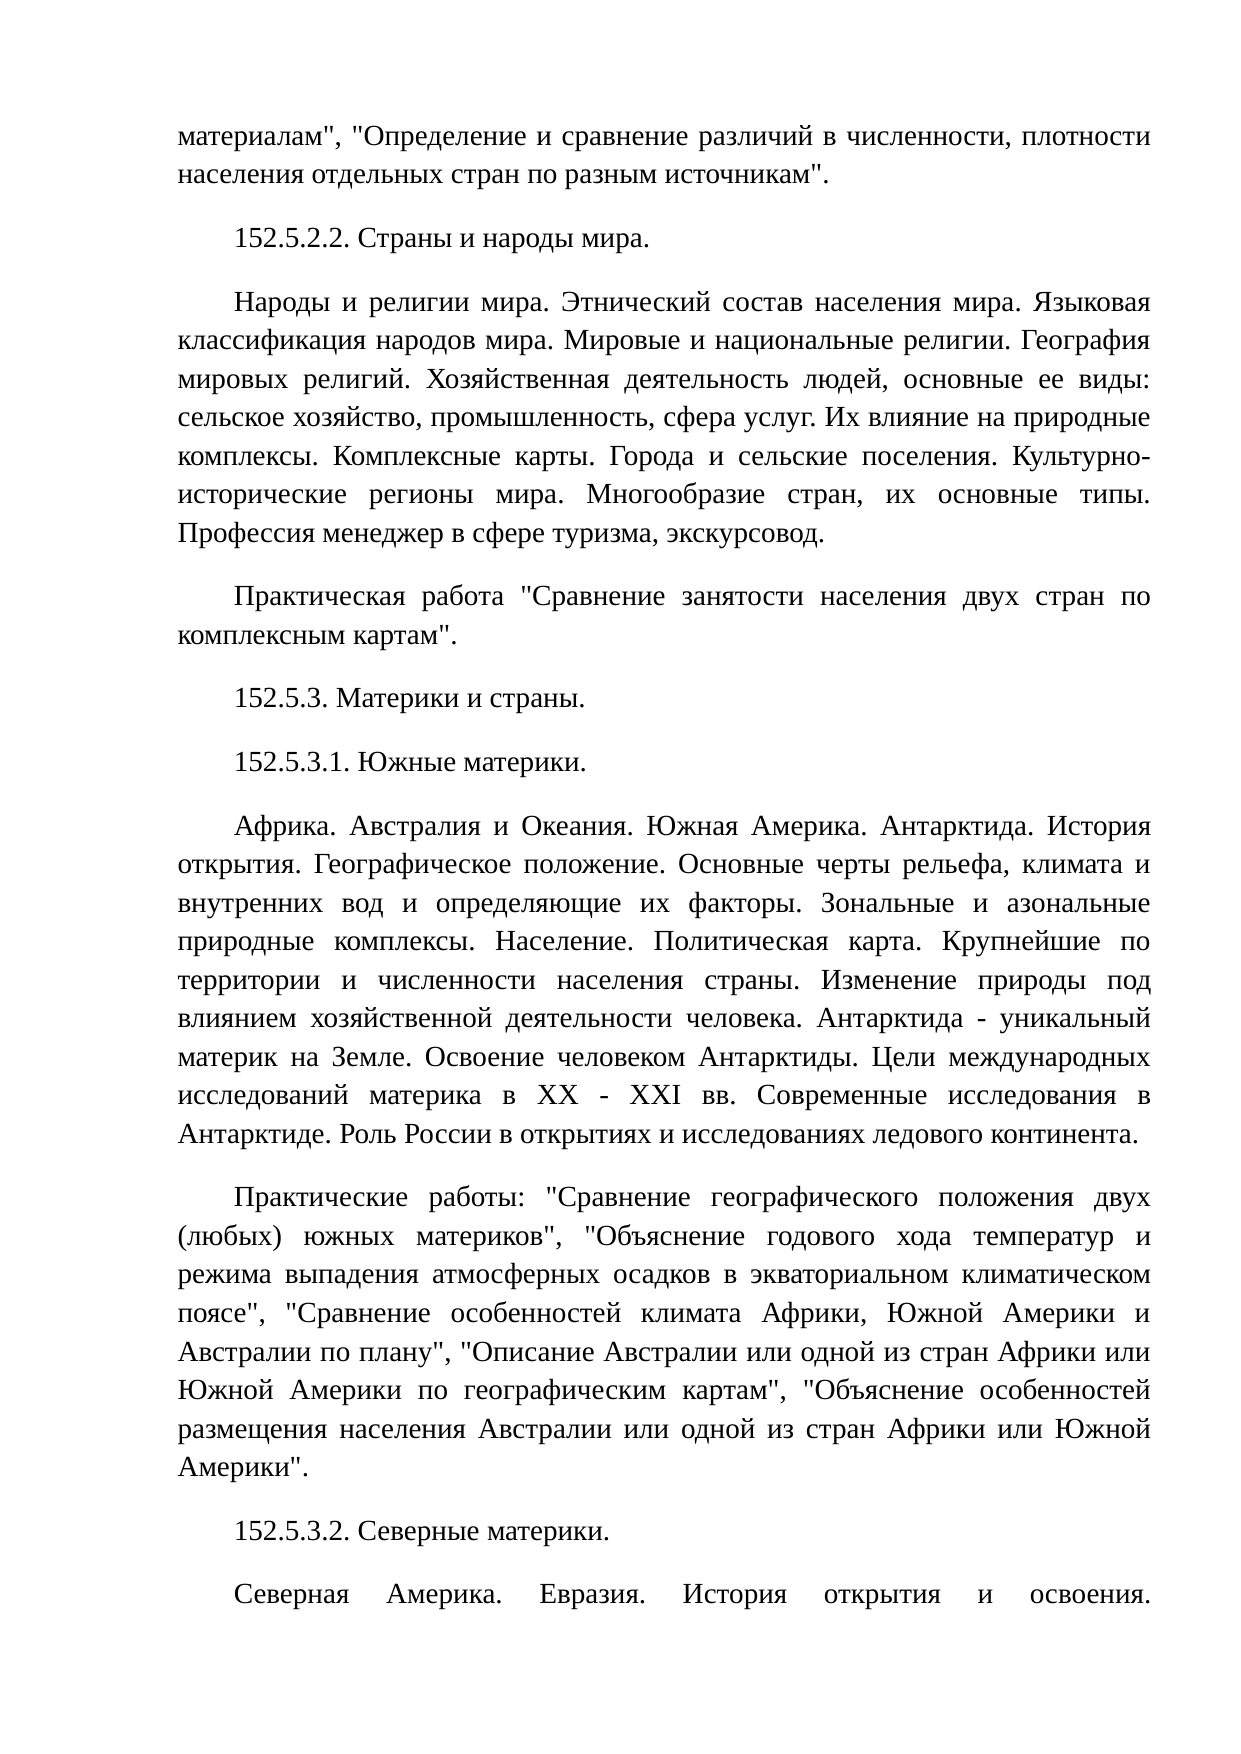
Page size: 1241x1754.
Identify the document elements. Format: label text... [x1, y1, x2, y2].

text 152.5.3.2. Северные материки. [177, 1513, 1152, 1546]
text Народы и религии мира. Этнический состав населения мира. Языковая классификация народов мира. Мировые и национальные религии. География мировых религий. Хозяйственная деятельность людей, основные ее виды: сельское хозяйство, промышленность, сфера услуг. Их влияние на природные комплексы. Комплексные карты. Города и сельские поселения. Культурно-исторические регионы мира. Многообразие стран, их основные типы. Профессия менеджер в сфере туризма, экскурсовод. [177, 284, 1152, 548]
text Практические работы: "Сравнение географического положения двух (любых) южных материков", "Объяснение годового хода температур и режима выпадения атмосферных осадков в экваториальном климатическом поясе", "Сравнение особенностей климата Африки, Южной Америки и Австралии по плану", "Описание Австралии или одной из стран Африки или Южной Америки по географическим картам", "Объяснение особенностей размещения населения Австралии или одной из стран Африки или Южной Америки". [177, 1179, 1152, 1483]
text 152.5.3. Материки и страны. [177, 681, 1152, 714]
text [177, 1576, 1152, 1610]
text Практическая работа "Сравнение занятости населения двух стран по комплексным картам". [177, 578, 1152, 651]
text 152.5.2.2. Страны и народы мира. [177, 220, 1152, 254]
text 152.5.3.1. Южные материки. [177, 744, 1152, 778]
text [177, 118, 1152, 190]
text Африка. Австралия и Океания. Южная Америка. Антарктида. История открытия. Географическое положение. Основные черты рельефа, климата и внутренних вод и определяющие их факторы. Зональные и азональные природные комплексы. Население. Политическая карта. Крупнейшие по территории и численности населения страны. Изменение природы под влиянием хозяйственной деятельности человека. Антарктида - уникальный материк на Земле. Освоение человеком Антарктиды. Цели международных исследований материка в XX - XXI вв. Современные исследования в Антарктиде. Роль России в открытиях и исследованиях ледового континента. [177, 808, 1152, 1149]
